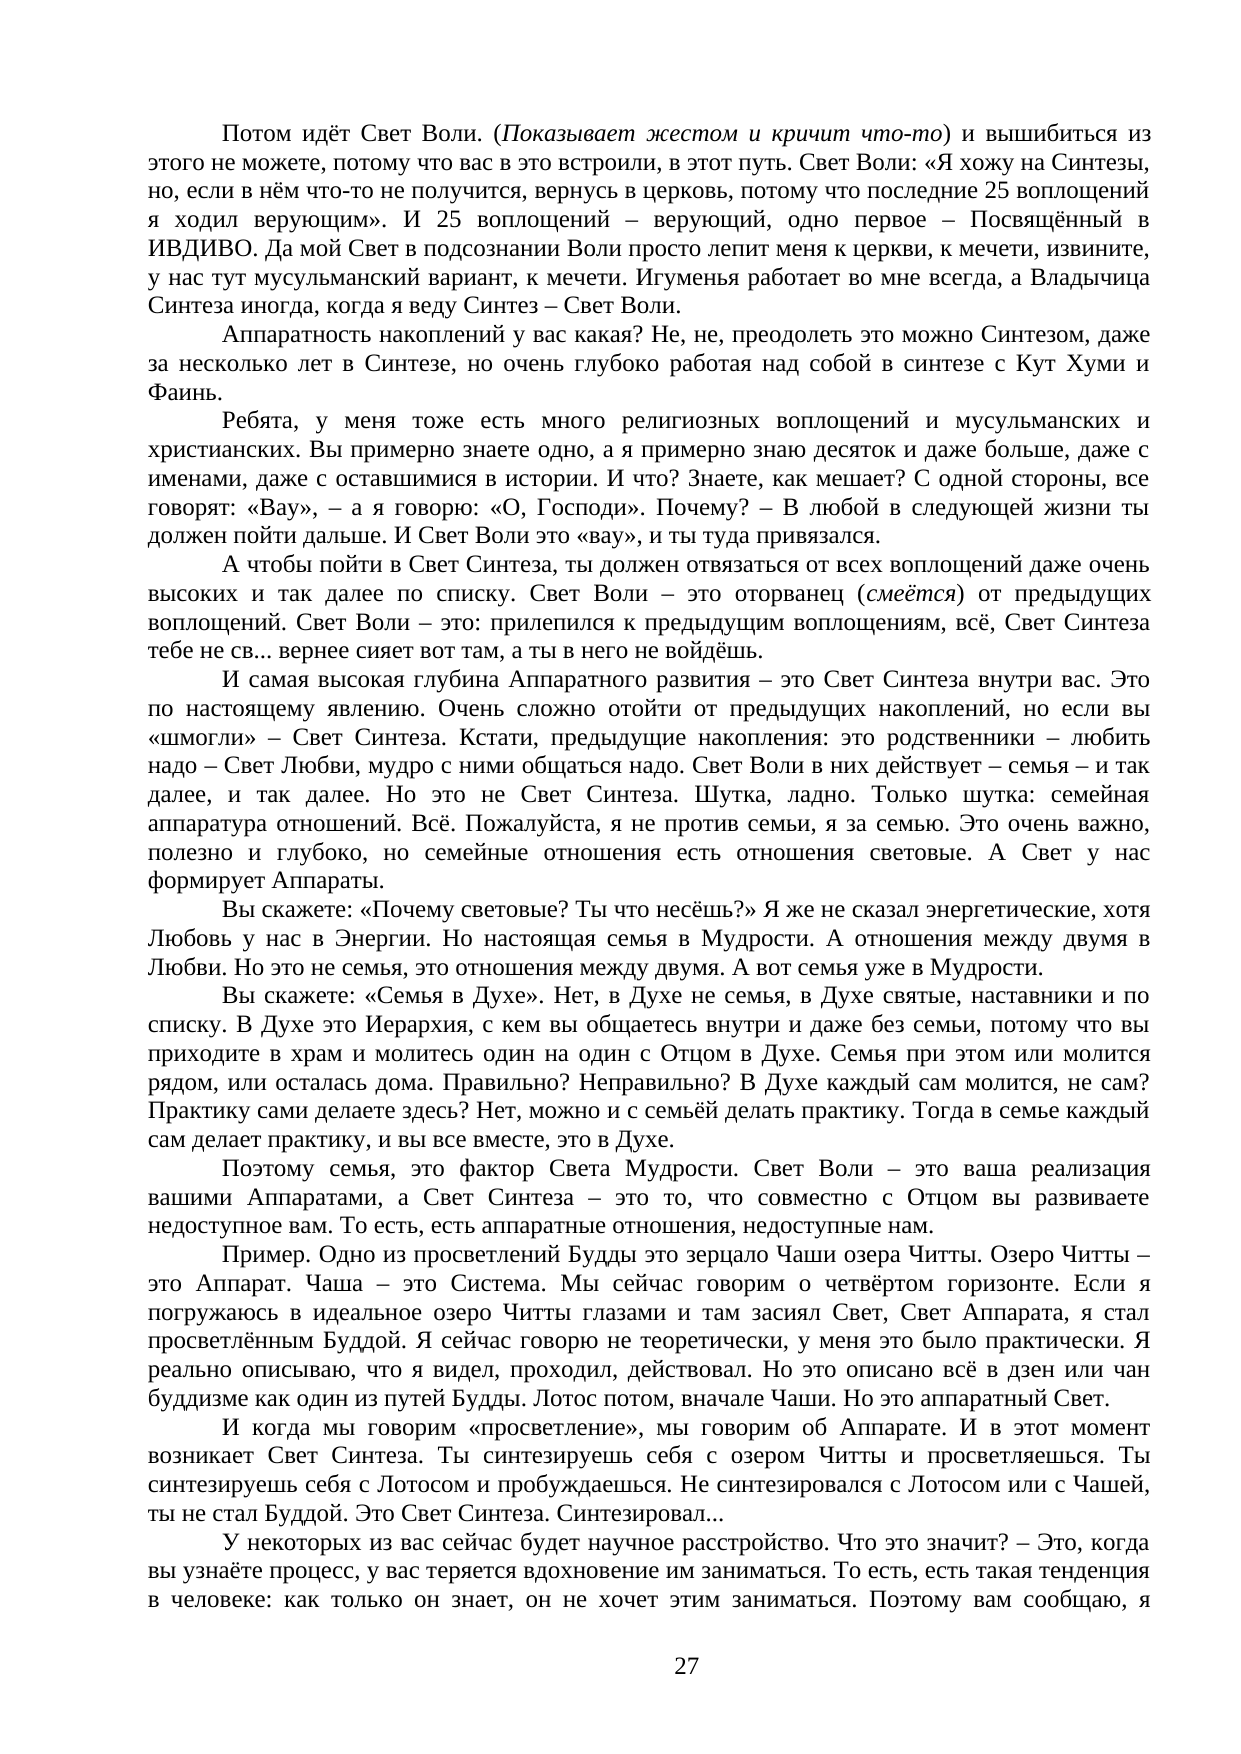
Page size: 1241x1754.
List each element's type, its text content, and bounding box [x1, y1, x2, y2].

text А чтобы пойти в Свет Синтеза, ты должен отвязаться от всех воплощений даже очень высоких и так далее по списку. Свет Воли – это оторванец (смеётся) от предыдущих воплощений. Свет Воли – это: прилепился к предыдущим воплощениям, всё, Свет Синтеза тебе не св... вернее сияет вот там, а ты в него не войдёшь. [148, 549, 1152, 664]
text И самая высокая глубина Аппаратного развития – это Свет Синтеза внутри вас. Это по настоящему явлению. Очень сложно отойти от предыдущих накоплений, но если вы «шмогли» – Свет Синтеза. Кстати, предыдущие накопления: это родственники – любить надо – Свет Любви, мудро с ними общаться надо. Свет Воли в них действует – семья – и так далее, и так далее. Но это не Свет Синтеза. Шутка, ладно. Только шутка: семейная аппаратура отношений. Всё. Пожалуйста, я не против семьи, я за семью. Это очень важно, полезно и глубоко, но семейные отношения есть отношения световые. А Свет у нас формирует Аппараты. [148, 664, 1152, 894]
text Потом идёт Свет Воли. (Показывает жестом и кричит что-то) и вышибиться из этого не можете, потому что вас в это встроили, в этот путь. Свет Воли: «Я хожу на Синтезы, но, если в нём что-то не получится, вернусь в церковь, потому что последние 25 воплощений я ходил верующим». И 25 воплощений – верующий, одно первое – Посвящённый в ИВДИВО. Да мой Свет в подсознании Воли просто лепит меня к церкви, к мечети, извините, у нас тут мусульманский вариант, к мечети. Игуменья работает во мне всегда, а Владычица Синтеза иногда, когда я веду Синтез – Свет Воли. [148, 118, 1152, 319]
text И когда мы говорим «просветление», мы говорим об Аппарате. И в этот момент возникает Свет Синтеза. Ты синтезируешь себя с озером Читты и просветляешься. Ты синтезируешь себя с Лотосом и пробуждаешься. Не синтезировался с Лотосом или с Чашей, ты не стал Буддой. Это Свет Синтеза. Синтезировал... [148, 1412, 1152, 1527]
text Вы скажете: «Почему световые? Ты что несёшь?» Я же не сказал энергетические, хотя Любовь у нас в Энергии. Но настоящая семья в Мудрости. А отношения между двумя в Любви. Но это не семья, это отношения между двумя. А вот семья уже в Мудрости. [148, 894, 1152, 981]
text Поэтому семья, это фактор Света Мудрости. Свет Воли – это ваша реализация вашими Аппаратами, а Свет Синтеза – это то, что совместно с Отцом вы развиваете недоступное вам. То есть, есть аппаратные отношения, недоступные нам. [148, 1153, 1152, 1239]
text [148, 1527, 1152, 1613]
text Вы скажете: «Семья в Духе». Нет, в Духе не семья, в Духе святые, наставники и по списку. В Духе это Иерархия, с кем вы общаетесь внутри и даже без семьи, потому что вы приходите в храм и молитесь один на один с Отцом в Духе. Семья при этом или молится рядом, или осталась дома. Правильно? Неправильно? В Духе каждый сам молится, не сам? Практику сами делаете здесь? Нет, можно и с семьёй делать практику. Тогда в семье каждый сам делает практику, и вы все вместе, это в Духе. [148, 981, 1152, 1153]
text Аппаратность накоплений у вас какая? Не, не, преодолеть это можно Синтезом, даже за несколько лет в Синтезе, но очень глубоко работая над собой в синтезе с Кут Хуми и Фаинь. [148, 319, 1152, 406]
text Ребята, у меня тоже есть много религиозных воплощений и мусульманских и христианских. Вы примерно знаете одно, а я примерно знаю десяток и даже больше, даже с именами, даже с оставшимися в истории. И что? Знаете, как мешает? С одной стороны, все говорят: «Вау», – а я говорю: «О, Господи». Почему? – В любой в следующей жизни ты должен пойти дальше. И Свет Воли это «вау», и ты туда привязался. [148, 406, 1152, 549]
text Пример. Одно из просветлений Будды это зерцало Чаши озера Читты. Озеро Читты – это Аппарат. Чаша – это Система. Мы сейчас говорим о четвёртом горизонте. Если я погружаюсь в идеальное озеро Читты глазами и там засиял Свет, Свет Аппарата, я стал просветлённым Буддой. Я сейчас говорю не теоретически, у меня это было практически. Я реально описываю, что я видел, проходил, действовал. Но это описано всё в дзен или чан буддизме как один из путей Будды. Лотос потом, вначале Чаши. Но это аппаратный Свет. [148, 1239, 1152, 1412]
